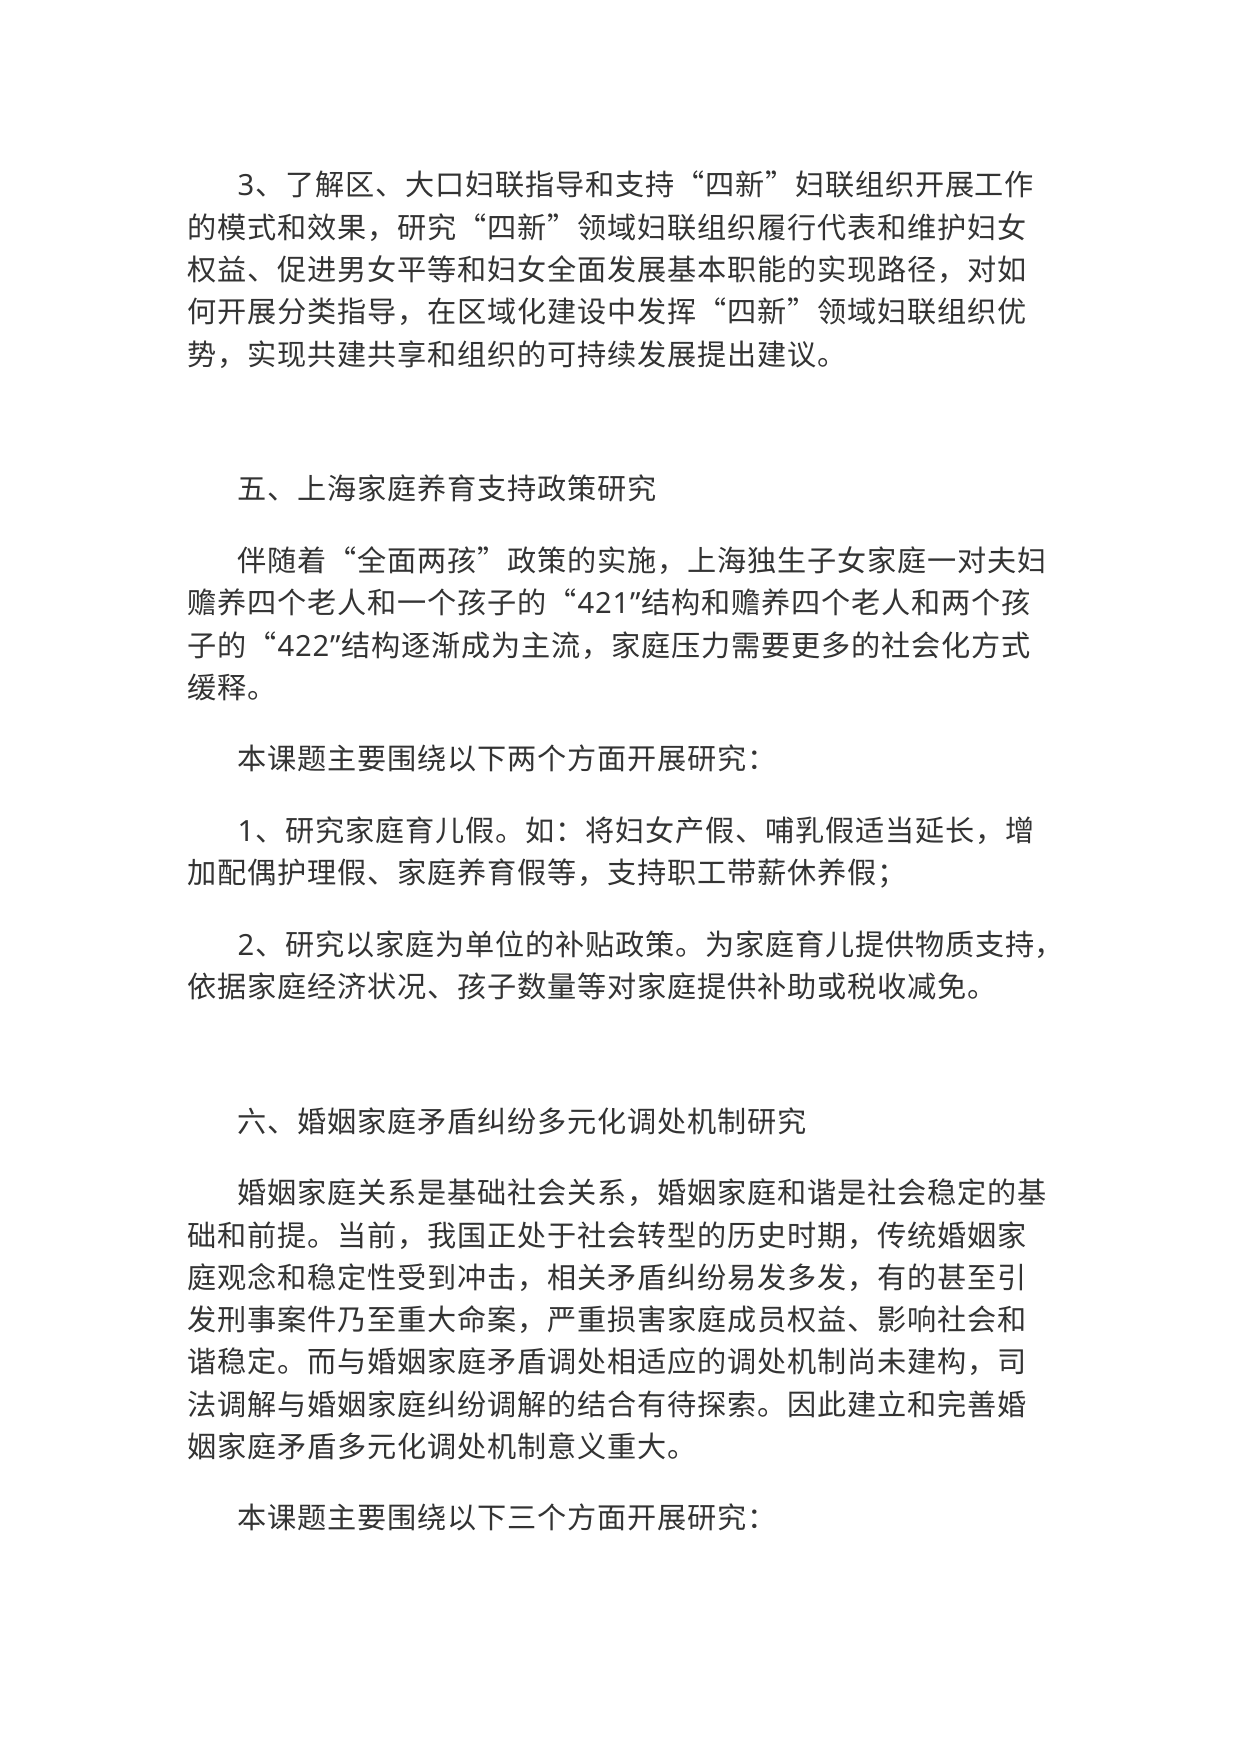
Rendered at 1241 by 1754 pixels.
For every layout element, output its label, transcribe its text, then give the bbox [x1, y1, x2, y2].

text 六、婚姻家庭矛盾纠纷多元化调处机制研究 [187, 1098, 1053, 1141]
text 五、上海家庭养育支持政策研究 [187, 466, 1053, 508]
text 3、了解区、大口妇联指导和支持“四新”妇联组织开展工作的模式和效果，研究“四新”领域妇联组织履行代表和维护妇女权益、促进男女平等和妇女全面发展基本职能的实现路径，对如何开展分类指导，在区域化建设中发挥“四新”领域妇联组织优势，实现共建共享和组织的可持续发展提出建议。 [187, 162, 1053, 373]
text 本课题主要围绕以下两个方面开展研究： [187, 736, 1053, 778]
text 2、研究以家庭为单位的补贴政策。为家庭育儿提供物质支持，依据家庭经济状况、孩子数量等对家庭提供补助或税收减免。 [187, 921, 1053, 1006]
text 1、研究家庭育儿假。如：将妇女产假、哺乳假适当延长，增加配偶护理假、家庭养育假等，支持职工带薪休养假； [187, 807, 1053, 892]
text 本课题主要围绕以下三个方面开展研究： [187, 1495, 1053, 1537]
text 婚姻家庭关系是基础社会关系，婚姻家庭和谐是社会稳定的基础和前提。当前，我国正处于社会转型的历史时期，传统婚姻家庭观念和稳定性受到冲击，相关矛盾纠纷易发多发，有的甚至引发刑事案件乃至重大命案，严重损害家庭成员权益、影响社会和谐稳定。而与婚姻家庭矛盾调处相适应的调处机制尚未建构，司法调解与婚姻家庭纠纷调解的结合有待探索。因此建立和完善婚姻家庭矛盾多元化调处机制意义重大。 [187, 1170, 1053, 1466]
text 伴随着“全面两孩”政策的实施，上海独生子女家庭一对夫妇赡养四个老人和一个孩子的“421”结构和赡养四个老人和两个孩子的“422”结构逐渐成为主流，家庭压力需要更多的社会化方式缓释。 [187, 537, 1053, 707]
